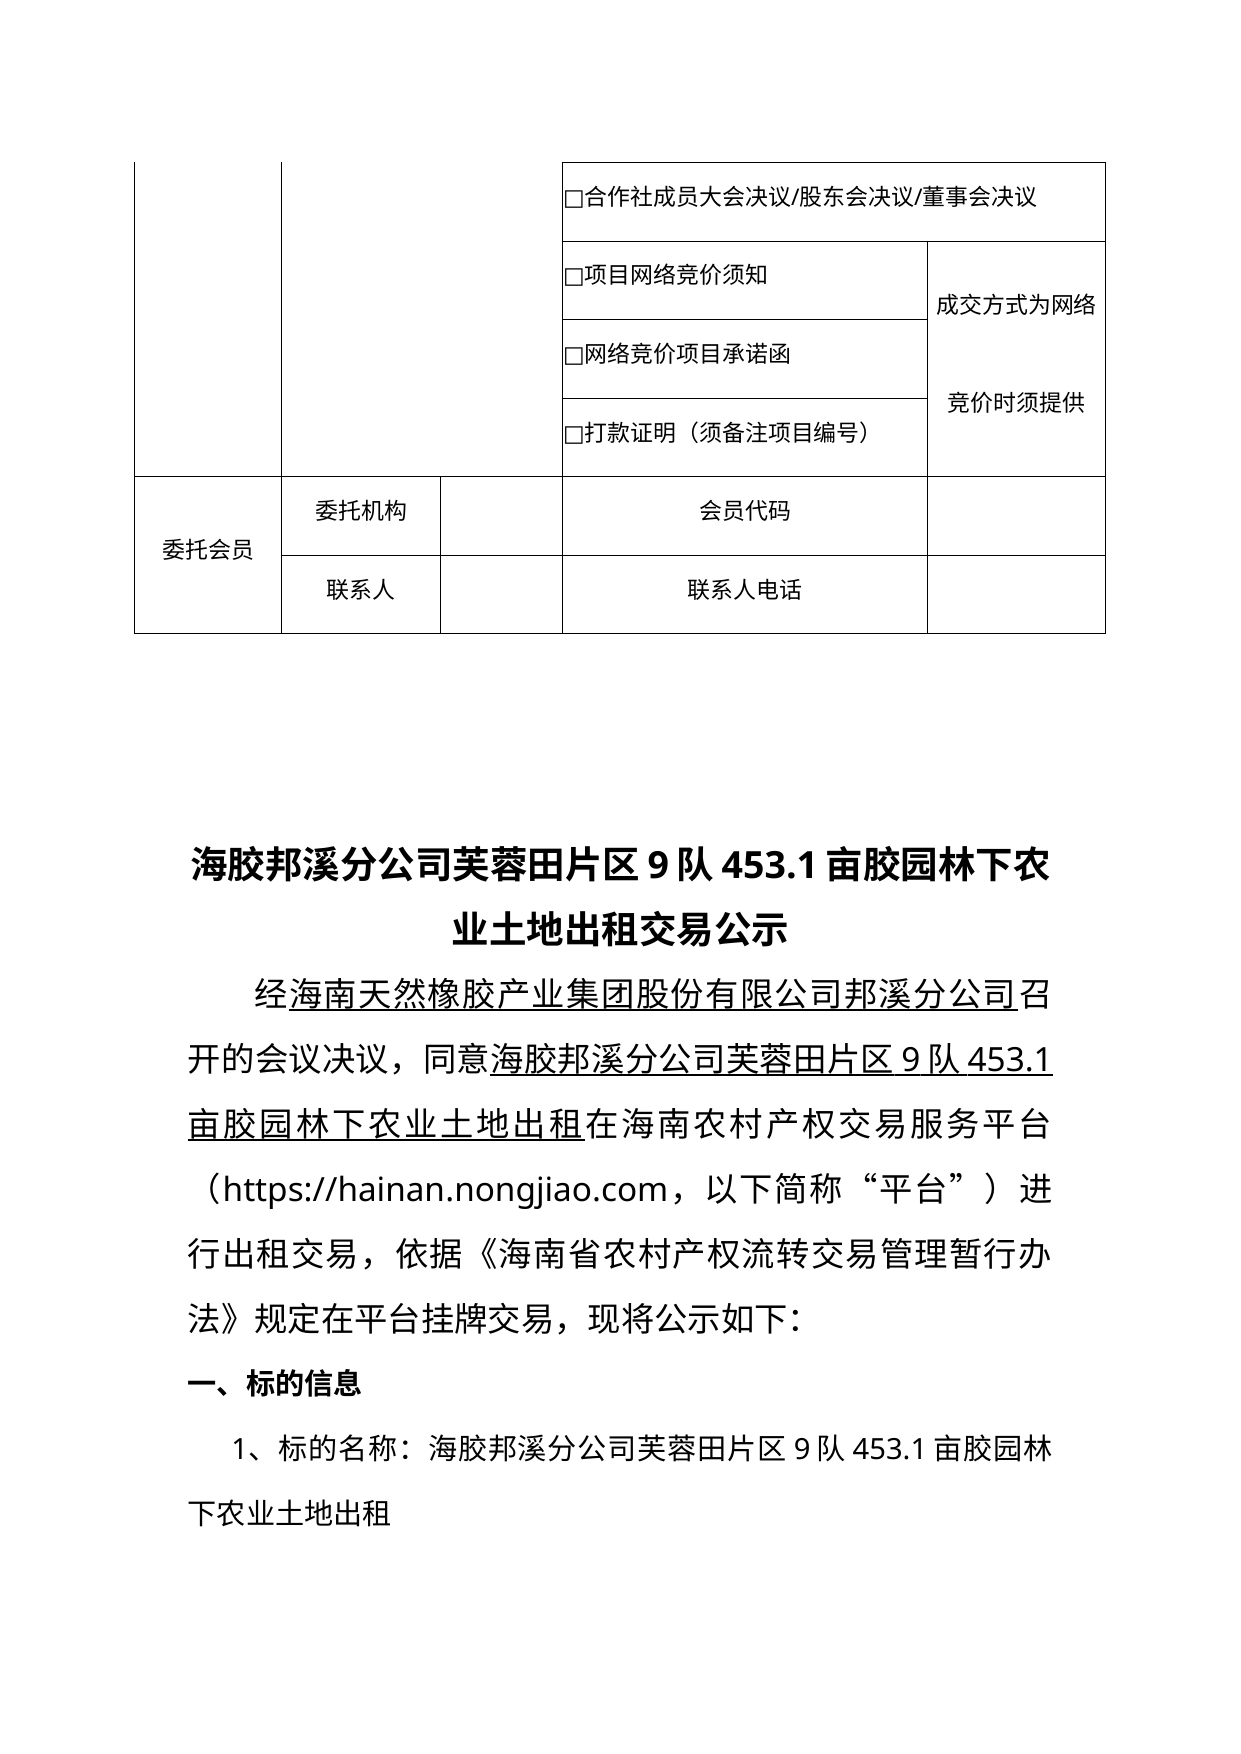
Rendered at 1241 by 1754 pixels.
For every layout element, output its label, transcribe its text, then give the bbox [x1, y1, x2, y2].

table_cell 委托机构 [282, 477, 440, 555]
table_cell [928, 477, 1105, 555]
table_cell □项目网络竞价须知 [563, 242, 927, 319]
table_cell [441, 477, 562, 555]
table_cell 联系人 [282, 556, 440, 633]
table_cell 委托会员 [135, 477, 281, 633]
text 经海南天然橡胶产业集团股份有限公司邦溪分公司召开的会议决议，同意海胶邦溪分公司芙蓉田片区9队453.1亩胶园林下农业土地出租在海南农村产权交易服务平台（https://hainan.nongjiao.com，以下简称“平台”）进行出租交易，依据《海南省农村产权流转交易管理暂行办法》规定在平台挂牌交易，现将公示如下： [187, 959, 1053, 1349]
list 一、标的信息 [187, 1349, 1053, 1414]
table_cell 会员代码 [563, 477, 927, 555]
table_cell 成交方式为网络竞价时须提供 [928, 242, 1105, 476]
table_cell [928, 556, 1105, 633]
table_cell □打款证明（须备注项目编号） [563, 399, 927, 476]
table_cell □网络竞价项目承诺函 [563, 320, 927, 398]
table_cell □合作社成员大会决议/股东会决议/董事会决议 [563, 163, 1105, 241]
table_cell 联系人电话 [563, 556, 927, 633]
text 1、标的名称：海胶邦溪分公司芙蓉田片区9队453.1亩胶园林下农业土地出租 [187, 1414, 1053, 1544]
text 海胶邦溪分公司芙蓉田片区9队453.1亩胶园林下农业土地出租交易公示 [187, 829, 1053, 959]
table_cell [441, 556, 562, 633]
